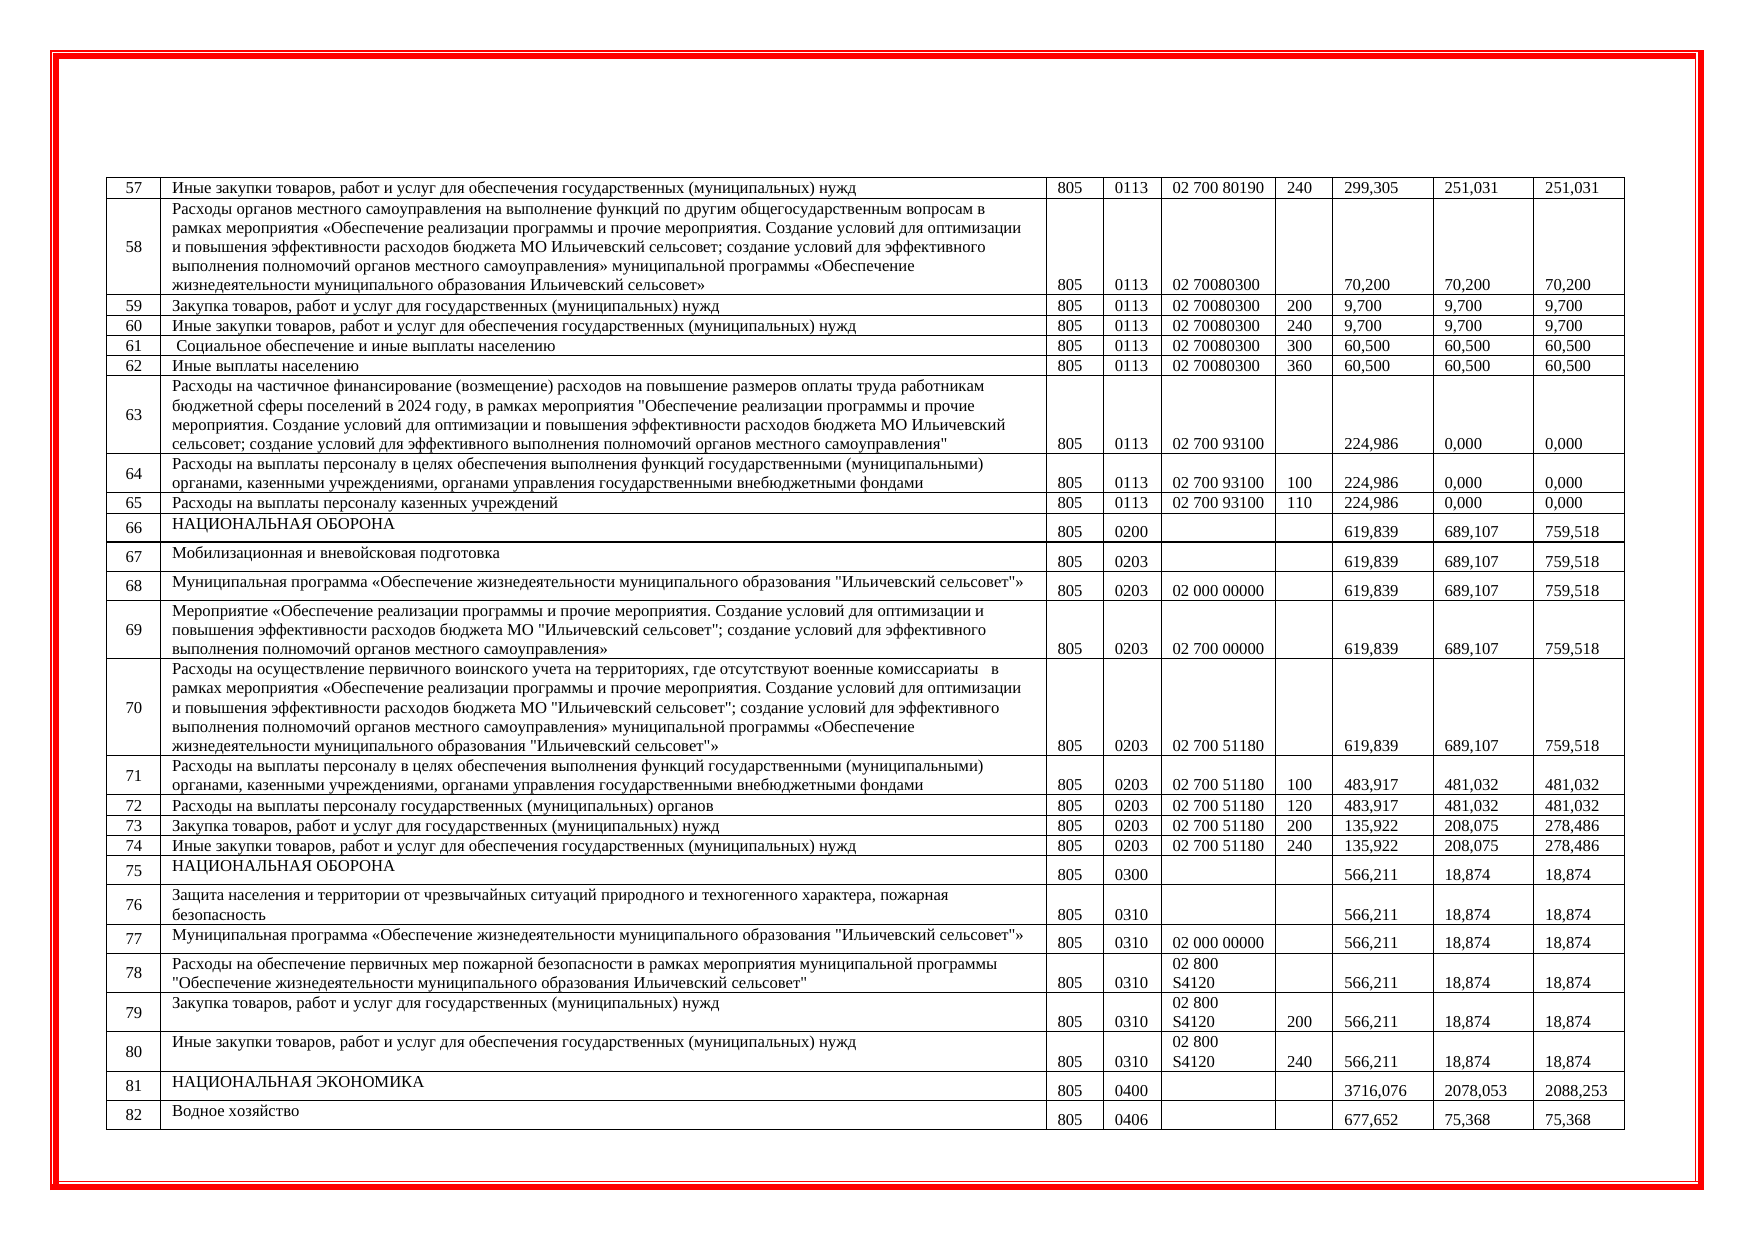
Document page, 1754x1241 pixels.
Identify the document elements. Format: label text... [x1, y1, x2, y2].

table_cell 02 700 80190 [1162, 178, 1275, 197]
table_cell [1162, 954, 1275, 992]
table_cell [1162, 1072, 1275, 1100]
table_cell 02 70080300 [1162, 336, 1275, 355]
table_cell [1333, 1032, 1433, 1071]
table_cell 70,200 [1333, 199, 1433, 294]
table_cell 110 [1276, 493, 1332, 512]
table_cell НАЦИОНАЛЬНАЯ ОБОРОНА [161, 514, 1046, 541]
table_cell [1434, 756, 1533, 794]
table_cell 805 [1047, 336, 1103, 355]
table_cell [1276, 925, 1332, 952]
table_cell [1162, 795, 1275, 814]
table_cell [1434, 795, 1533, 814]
table_cell 63 [107, 376, 160, 453]
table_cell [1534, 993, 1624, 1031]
table_cell 60,500 [1534, 356, 1624, 375]
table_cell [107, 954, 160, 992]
table_cell 805 [1047, 514, 1103, 541]
table_cell 759,518 [1534, 601, 1624, 658]
table_cell 251,031 [1434, 178, 1533, 197]
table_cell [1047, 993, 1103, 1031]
table_cell [1276, 572, 1332, 599]
table_cell 0,000 [1534, 376, 1624, 453]
table_cell 02 700 93100 [1162, 454, 1275, 492]
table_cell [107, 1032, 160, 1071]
table_cell 0203 [1104, 572, 1161, 599]
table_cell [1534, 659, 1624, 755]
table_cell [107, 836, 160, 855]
table_cell 64 [107, 454, 160, 492]
table_cell 0203 [1104, 601, 1161, 658]
table_cell Мобилизационная и вневойсковая подготовка [161, 543, 1046, 571]
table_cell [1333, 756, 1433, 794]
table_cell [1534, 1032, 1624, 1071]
table_cell [1276, 376, 1332, 453]
table_cell 759,518 [1534, 514, 1624, 541]
table_cell 9,700 [1333, 316, 1433, 335]
table_cell 9,700 [1333, 295, 1433, 314]
table_cell 62 [107, 356, 160, 375]
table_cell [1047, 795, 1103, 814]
table_cell 9,700 [1434, 295, 1533, 314]
table_cell 0113 [1104, 178, 1161, 197]
table_cell 59 [107, 295, 160, 314]
table_cell [1276, 199, 1332, 294]
table_cell 57 [107, 178, 160, 197]
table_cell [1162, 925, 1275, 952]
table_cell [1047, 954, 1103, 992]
table_cell 805 [1047, 356, 1103, 375]
table_cell Социальное обеспечение и иные выплаты населению [161, 336, 1046, 355]
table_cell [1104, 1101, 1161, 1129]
table_cell 0203 [1104, 543, 1161, 571]
table_cell 0,000 [1434, 454, 1533, 492]
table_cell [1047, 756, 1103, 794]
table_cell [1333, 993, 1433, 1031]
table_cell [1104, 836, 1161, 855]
table_cell Иные закупки товаров, работ и услуг для обеспечения государственных (муниципальных) нужд [161, 316, 1046, 335]
table_cell 60,500 [1333, 356, 1433, 375]
table_cell 70,200 [1434, 199, 1533, 294]
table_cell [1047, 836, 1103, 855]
table_cell 224,986 [1333, 493, 1433, 512]
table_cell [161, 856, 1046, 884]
table_cell 70,200 [1534, 199, 1624, 294]
table_cell Расходы на частичное финансирование (возмещение) расходов на повышение размеров оплаты труда работникам бюджетной сферы поселений в 2024 году, в рамках мероприятия "Обеспечение реализации программы и прочие мероприятия. Создание условий для оптимизации и повышения эффективности расходов бюджета МО Ильичевский сельсовет; создание условий для эффективного выполнения полномочий органов местного самоуправления" [161, 376, 1046, 453]
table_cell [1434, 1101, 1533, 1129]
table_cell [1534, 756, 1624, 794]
table_cell 360 [1276, 356, 1332, 375]
table_cell 619,839 [1333, 514, 1433, 541]
table_cell 70 [107, 659, 160, 755]
table_cell 0,000 [1434, 493, 1533, 512]
table_cell 0113 [1104, 199, 1161, 294]
table_cell 02 70080300 [1162, 356, 1275, 375]
table_cell 759,518 [1534, 543, 1624, 571]
table_cell 02 70080300 [1162, 295, 1275, 314]
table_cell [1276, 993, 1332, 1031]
table_cell 66 [107, 514, 160, 541]
table_cell 805 [1047, 601, 1103, 658]
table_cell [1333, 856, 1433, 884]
table_cell 805 [1047, 454, 1103, 492]
table_cell 689,107 [1434, 514, 1533, 541]
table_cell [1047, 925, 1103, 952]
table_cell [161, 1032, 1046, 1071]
table_cell 60,500 [1534, 336, 1624, 355]
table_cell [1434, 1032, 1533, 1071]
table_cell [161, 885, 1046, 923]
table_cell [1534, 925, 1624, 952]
table_cell 251,031 [1534, 178, 1624, 197]
table_cell Расходы органов местного самоуправления на выполнение функций по другим общегосударственным вопросам в рамках мероприятия «Обеспечение реализации программы и прочие мероприятия. Создание условий для оптимизации и повышения эффективности расходов бюджета МО Ильичевский сельсовет; создание условий для эффективного выполнения полномочий органов местного самоуправления» муниципальной программы «Обеспечение жизнедеятельности муниципального образования Ильичевский сельсовет» [161, 199, 1046, 294]
table_cell 805 [1047, 178, 1103, 197]
table_cell 240 [1276, 316, 1332, 335]
table_cell 02 000 00000 [1162, 572, 1275, 599]
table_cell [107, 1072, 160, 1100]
table_cell 02 70080300 [1162, 316, 1275, 335]
table_cell 240 [1276, 178, 1332, 197]
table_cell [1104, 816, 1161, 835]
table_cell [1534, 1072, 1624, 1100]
table_cell [1162, 514, 1275, 541]
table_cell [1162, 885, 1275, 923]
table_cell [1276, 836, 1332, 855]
table_cell 0113 [1104, 376, 1161, 453]
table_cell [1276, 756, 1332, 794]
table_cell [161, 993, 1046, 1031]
table_cell 67 [107, 543, 160, 571]
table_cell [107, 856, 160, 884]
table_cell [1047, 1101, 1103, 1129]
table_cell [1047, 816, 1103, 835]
table_cell 68 [107, 572, 160, 599]
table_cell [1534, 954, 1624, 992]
table_cell [1276, 514, 1332, 541]
table_cell 02 700 51180 [1162, 659, 1275, 755]
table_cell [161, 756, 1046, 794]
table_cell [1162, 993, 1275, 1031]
table_cell 0113 [1104, 356, 1161, 375]
table_cell 9,700 [1434, 316, 1533, 335]
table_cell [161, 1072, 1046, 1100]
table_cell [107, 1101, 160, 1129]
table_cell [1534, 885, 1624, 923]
table_cell Мероприятие «Обеспечение реализации программы и прочие мероприятия. Создание условий для оптимизации и повышения эффективности расходов бюджета МО "Ильичевский сельсовет"; создание условий для эффективного выполнения полномочий органов местного самоуправления» [161, 601, 1046, 658]
table_cell 0,000 [1434, 376, 1533, 453]
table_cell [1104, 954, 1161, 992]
table_cell 0113 [1104, 316, 1161, 335]
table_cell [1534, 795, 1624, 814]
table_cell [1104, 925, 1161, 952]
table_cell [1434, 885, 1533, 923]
table_cell 0,000 [1534, 454, 1624, 492]
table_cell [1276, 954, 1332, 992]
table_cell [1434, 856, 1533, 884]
table_cell 805 [1047, 199, 1103, 294]
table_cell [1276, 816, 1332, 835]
table_cell 805 [1047, 543, 1103, 571]
table_cell 58 [107, 199, 160, 294]
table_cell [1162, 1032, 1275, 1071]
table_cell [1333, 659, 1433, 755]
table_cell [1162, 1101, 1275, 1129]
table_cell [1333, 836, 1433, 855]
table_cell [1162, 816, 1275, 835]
table_cell 805 [1047, 295, 1103, 314]
table_cell Иные закупки товаров, работ и услуг для обеспечения государственных (муниципальных) нужд [161, 178, 1046, 197]
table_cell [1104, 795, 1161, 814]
table_cell 300 [1276, 336, 1332, 355]
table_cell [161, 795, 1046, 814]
table_cell 805 [1047, 659, 1103, 755]
table_cell 619,839 [1333, 601, 1433, 658]
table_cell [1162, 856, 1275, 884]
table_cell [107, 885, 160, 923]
table_cell 60 [107, 316, 160, 335]
table_cell 0,000 [1534, 493, 1624, 512]
table_cell 224,986 [1333, 376, 1433, 453]
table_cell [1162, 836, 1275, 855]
table_cell 69 [107, 601, 160, 658]
table_cell 805 [1047, 316, 1103, 335]
table_cell 0113 [1104, 295, 1161, 314]
table_cell 60,500 [1434, 336, 1533, 355]
table_cell [1162, 543, 1275, 571]
table_cell 805 [1047, 376, 1103, 453]
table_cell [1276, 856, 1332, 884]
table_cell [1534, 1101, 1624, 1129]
table_cell Муниципальная программа «Обеспечение жизнедеятельности муниципального образования "Ильичевский сельсовет"» [161, 572, 1046, 599]
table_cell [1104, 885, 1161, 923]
table_cell 02 700 93100 [1162, 376, 1275, 453]
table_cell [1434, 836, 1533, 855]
table_cell Расходы на выплаты персоналу казенных учреждений [161, 493, 1046, 512]
table_cell 805 [1047, 493, 1103, 512]
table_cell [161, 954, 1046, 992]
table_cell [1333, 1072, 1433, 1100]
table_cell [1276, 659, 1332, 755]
table_cell [1276, 543, 1332, 571]
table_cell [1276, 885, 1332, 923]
table_cell 689,107 [1434, 601, 1533, 658]
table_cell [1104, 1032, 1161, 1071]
table_cell 02 700 00000 [1162, 601, 1275, 658]
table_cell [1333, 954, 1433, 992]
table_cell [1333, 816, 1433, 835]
table_cell Расходы на осуществление первичного воинского учета на территориях, где отсутствуют военные комиссариаты в рамках мероприятия «Обеспечение реализации программы и прочие мероприятия. Создание условий для оптимизации и повышения эффективности расходов бюджета МО "Ильичевский сельсовет"; создание условий для эффективного выполнения полномочий органов местного самоуправления» муниципальной программы «Обеспечение жизнедеятельности муниципального образования "Ильичевский сельсовет"» [161, 659, 1046, 755]
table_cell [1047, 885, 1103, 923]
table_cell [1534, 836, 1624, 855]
table_cell 759,518 [1534, 572, 1624, 599]
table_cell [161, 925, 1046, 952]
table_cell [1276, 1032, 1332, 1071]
table_cell Иные выплаты населению [161, 356, 1046, 375]
table_cell 100 [1276, 454, 1332, 492]
table_cell 619,839 [1333, 572, 1433, 599]
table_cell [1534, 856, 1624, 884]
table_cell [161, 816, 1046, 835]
table_cell 9,700 [1534, 316, 1624, 335]
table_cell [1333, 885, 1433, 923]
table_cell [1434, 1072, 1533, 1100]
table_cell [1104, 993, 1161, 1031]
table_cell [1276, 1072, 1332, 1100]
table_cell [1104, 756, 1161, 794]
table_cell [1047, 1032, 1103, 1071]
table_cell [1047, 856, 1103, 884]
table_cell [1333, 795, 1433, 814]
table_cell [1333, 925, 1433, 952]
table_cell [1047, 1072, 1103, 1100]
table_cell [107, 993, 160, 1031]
table_cell 0203 [1104, 659, 1161, 755]
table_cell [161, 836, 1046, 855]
table_cell 619,839 [1333, 543, 1433, 571]
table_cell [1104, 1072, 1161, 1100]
table_cell 0113 [1104, 493, 1161, 512]
table_cell [1276, 601, 1332, 658]
table_cell 299,305 [1333, 178, 1433, 197]
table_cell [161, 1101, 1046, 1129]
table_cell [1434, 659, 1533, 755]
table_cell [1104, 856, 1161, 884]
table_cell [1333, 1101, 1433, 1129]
table_cell 0200 [1104, 514, 1161, 541]
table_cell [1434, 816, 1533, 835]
table_cell Расходы на выплаты персоналу в целях обеспечения выполнения функций государственными (муниципальными) органами, казенными учреждениями, органами управления государственными внебюджетными фондами [161, 454, 1046, 492]
table_cell Закупка товаров, работ и услуг для государственных (муниципальных) нужд [161, 295, 1046, 314]
table_cell 65 [107, 493, 160, 512]
table_cell 0113 [1104, 454, 1161, 492]
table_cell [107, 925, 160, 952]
table_cell 02 700 93100 [1162, 493, 1275, 512]
table_cell 0113 [1104, 336, 1161, 355]
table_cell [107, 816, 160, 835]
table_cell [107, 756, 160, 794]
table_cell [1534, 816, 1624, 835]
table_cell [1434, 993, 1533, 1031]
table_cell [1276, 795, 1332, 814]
table_cell 689,107 [1434, 543, 1533, 571]
table_cell 02 70080300 [1162, 199, 1275, 294]
table_cell 805 [1047, 572, 1103, 599]
table_cell 9,700 [1534, 295, 1624, 314]
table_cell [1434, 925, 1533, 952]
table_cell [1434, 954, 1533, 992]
table_cell 689,107 [1434, 572, 1533, 599]
table_cell 60,500 [1333, 336, 1433, 355]
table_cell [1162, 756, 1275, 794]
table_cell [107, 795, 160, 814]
table_cell 224,986 [1333, 454, 1433, 492]
table_cell 200 [1276, 295, 1332, 314]
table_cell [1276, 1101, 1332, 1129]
table_cell 61 [107, 336, 160, 355]
table_cell 60,500 [1434, 356, 1533, 375]
